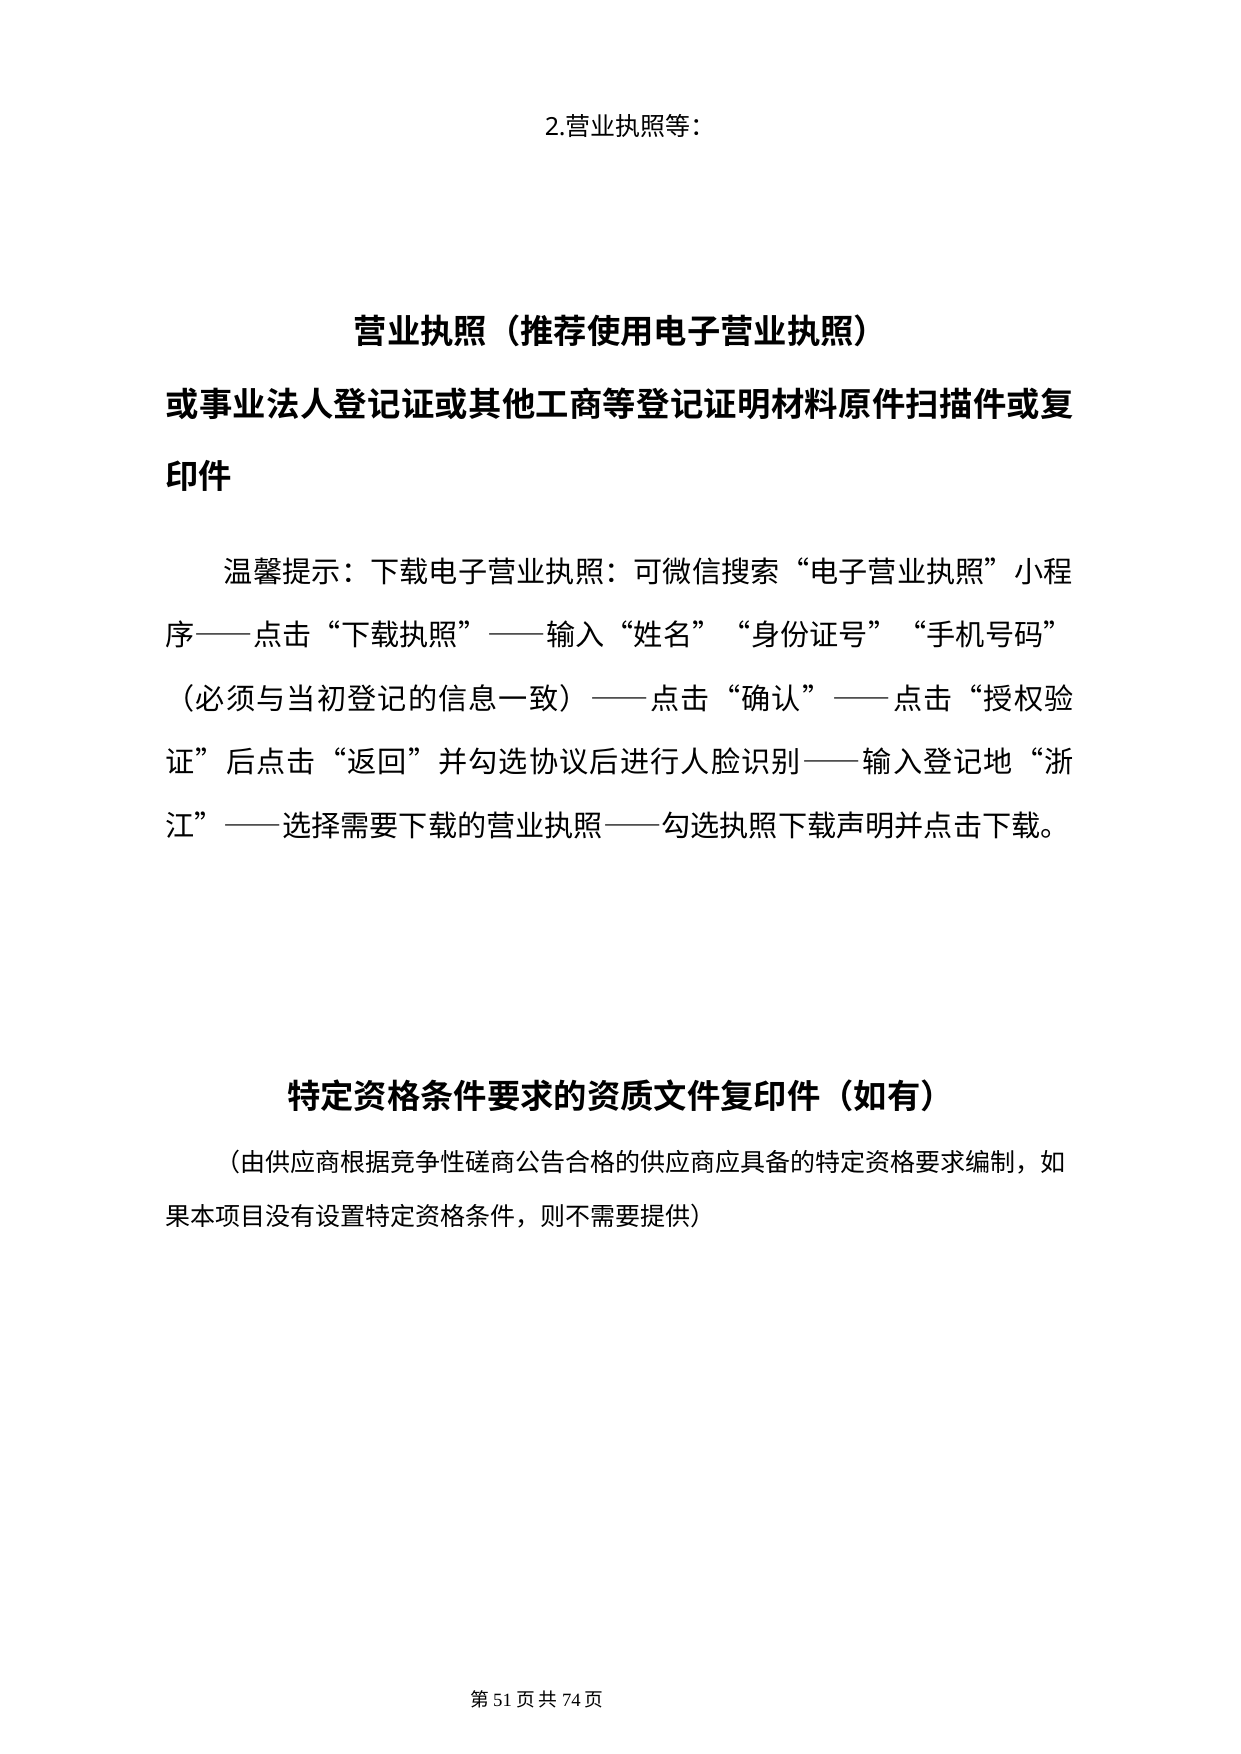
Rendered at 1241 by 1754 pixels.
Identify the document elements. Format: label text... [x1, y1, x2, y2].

text 或事业法人登记证或其他工商等登记证明材料原件扫描件或复印件 [165, 378, 1075, 536]
text 特定资格条件要求的资质文件复印件（如有） [165, 1070, 1075, 1118]
text （由供应商根据竞争性磋商公告合格的供应商应具备的特定资格要求编制，如果本项目没有设置特定资格条件，则不需要提供） [165, 1142, 1075, 1233]
text 营业执照（推荐使用电子营业执照） [165, 305, 1075, 353]
text 温馨提示：下载电子营业执照：可微信搜索“电子营业执照”小程序——点击“下载执照”——输入“姓名”“身份证号”“手机号码”（必须与当初登记的信息一致）——点击“确认”——点击“授权验证”后点击“返回”并勾选协议后进行人脸识别——输入登记地“浙江”——选择需要下载的营业执照——勾选执照下载声明并点击下载。 [165, 548, 1075, 844]
text 年 月 日2.营业执照等： [165, 106, 1075, 143]
